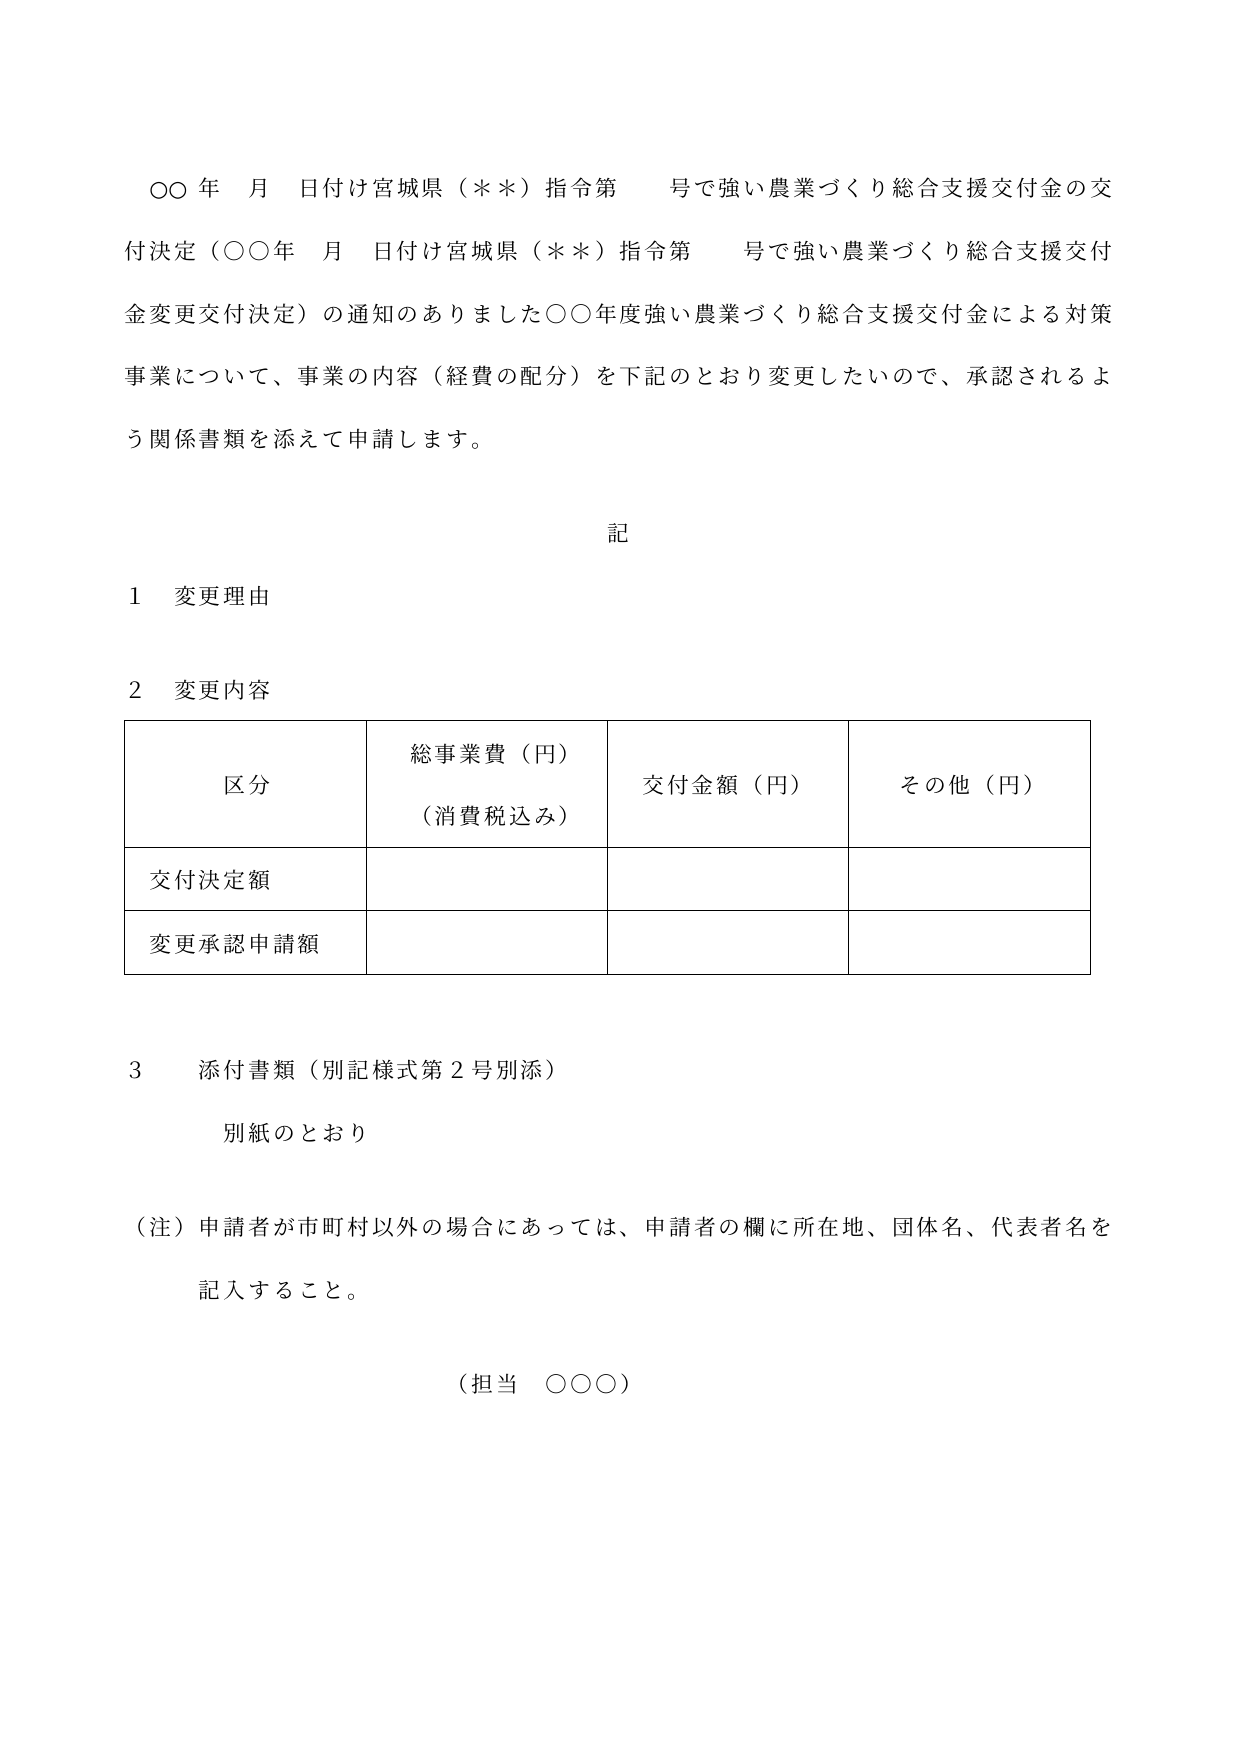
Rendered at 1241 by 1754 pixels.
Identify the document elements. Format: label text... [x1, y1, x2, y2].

table_cell [849, 911, 1090, 974]
table_cell [608, 848, 848, 910]
table_cell 変更承認申請額 [125, 911, 366, 974]
text （注）申請者が市町村以外の場合にあっては、申請者の欄に所在地、団体名、代表者名を [124, 1195, 1116, 1257]
table_cell [367, 911, 607, 974]
text １ 変更理由 [124, 563, 1116, 626]
text 記入すること。 [124, 1257, 1116, 1320]
text 記 [124, 501, 1116, 563]
table_cell [367, 848, 607, 910]
text 別紙のとおり [205, 1101, 1116, 1163]
text ２ 変更内容 [124, 657, 1116, 720]
table_cell 交付決定額 [125, 848, 366, 910]
table_cell [608, 911, 848, 974]
table_header 総事業費（円） （消費税込み） [367, 721, 607, 847]
text （担当 ○○○） [124, 1351, 1116, 1414]
table_header 区分 [125, 721, 366, 847]
table_header 交付金額（円） [608, 721, 848, 847]
text ○○年 月 日付け宮城県（＊＊）指令第 号で強い農業づくり総合支援交付金の交付決定（○○年 月 日付け宮城県（＊＊）指令第 号で強い農業づくり総合支援交付金変更交付決定）の通知のありました○○年度強い農業づくり総合支援交付金による対策事業について、事業の内容（経費の配分）を下記のとおり変更したいので、承認されるよう関係書類を添えて申請します。 [124, 156, 1116, 469]
table_header その他（円） [849, 721, 1090, 847]
text ３ 添付書類（別記様式第２号別添） [124, 1038, 1116, 1101]
table_cell [849, 848, 1090, 910]
